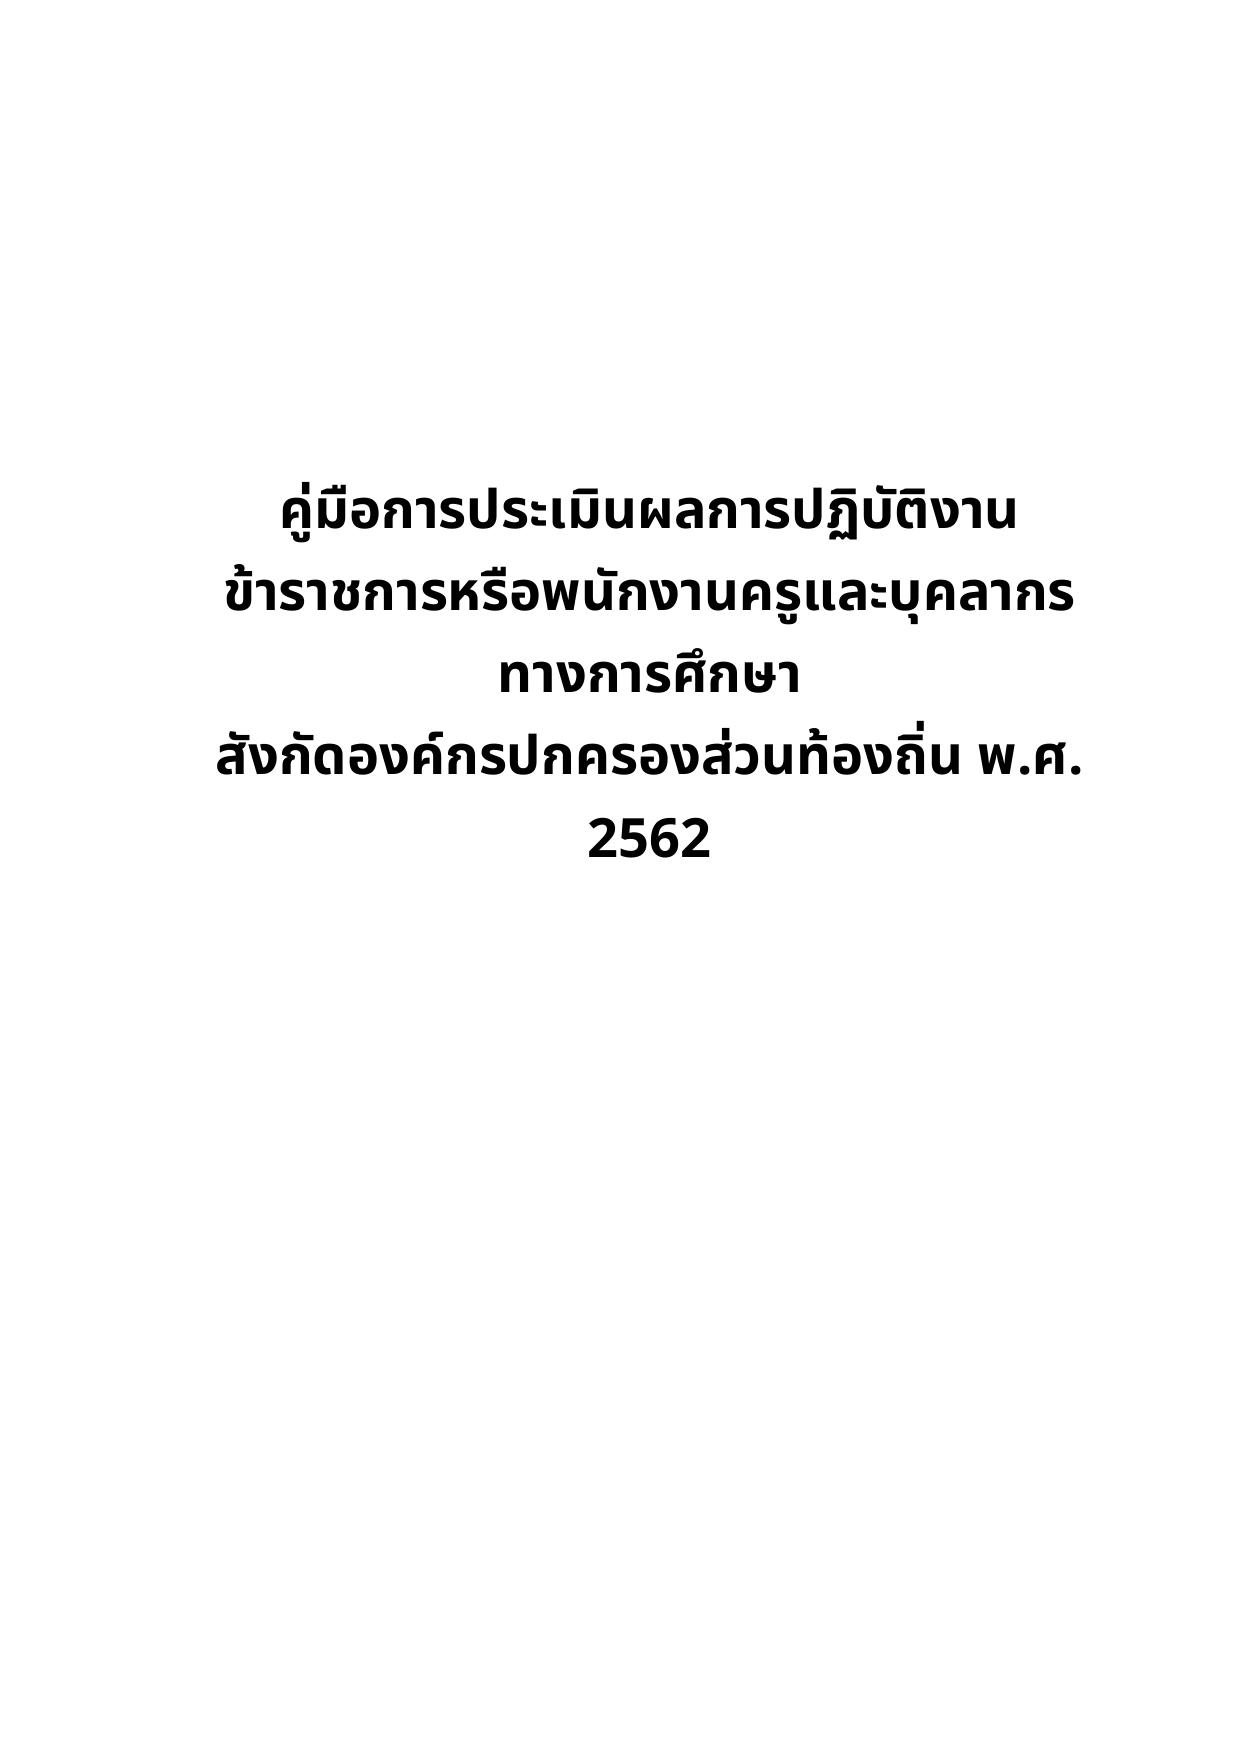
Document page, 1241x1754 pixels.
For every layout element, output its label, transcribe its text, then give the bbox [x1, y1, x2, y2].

text ข้าราชการหรือพนักงานครูและบุคลากรทางการศึกษา [177, 553, 1122, 717]
text คู่มือการประเมินผลการปฏิบัติงาน [177, 471, 1122, 553]
text สังกัดองค์กรปกครองส่วนท้องถิ่น พ.ศ. 2562 [177, 717, 1122, 873]
